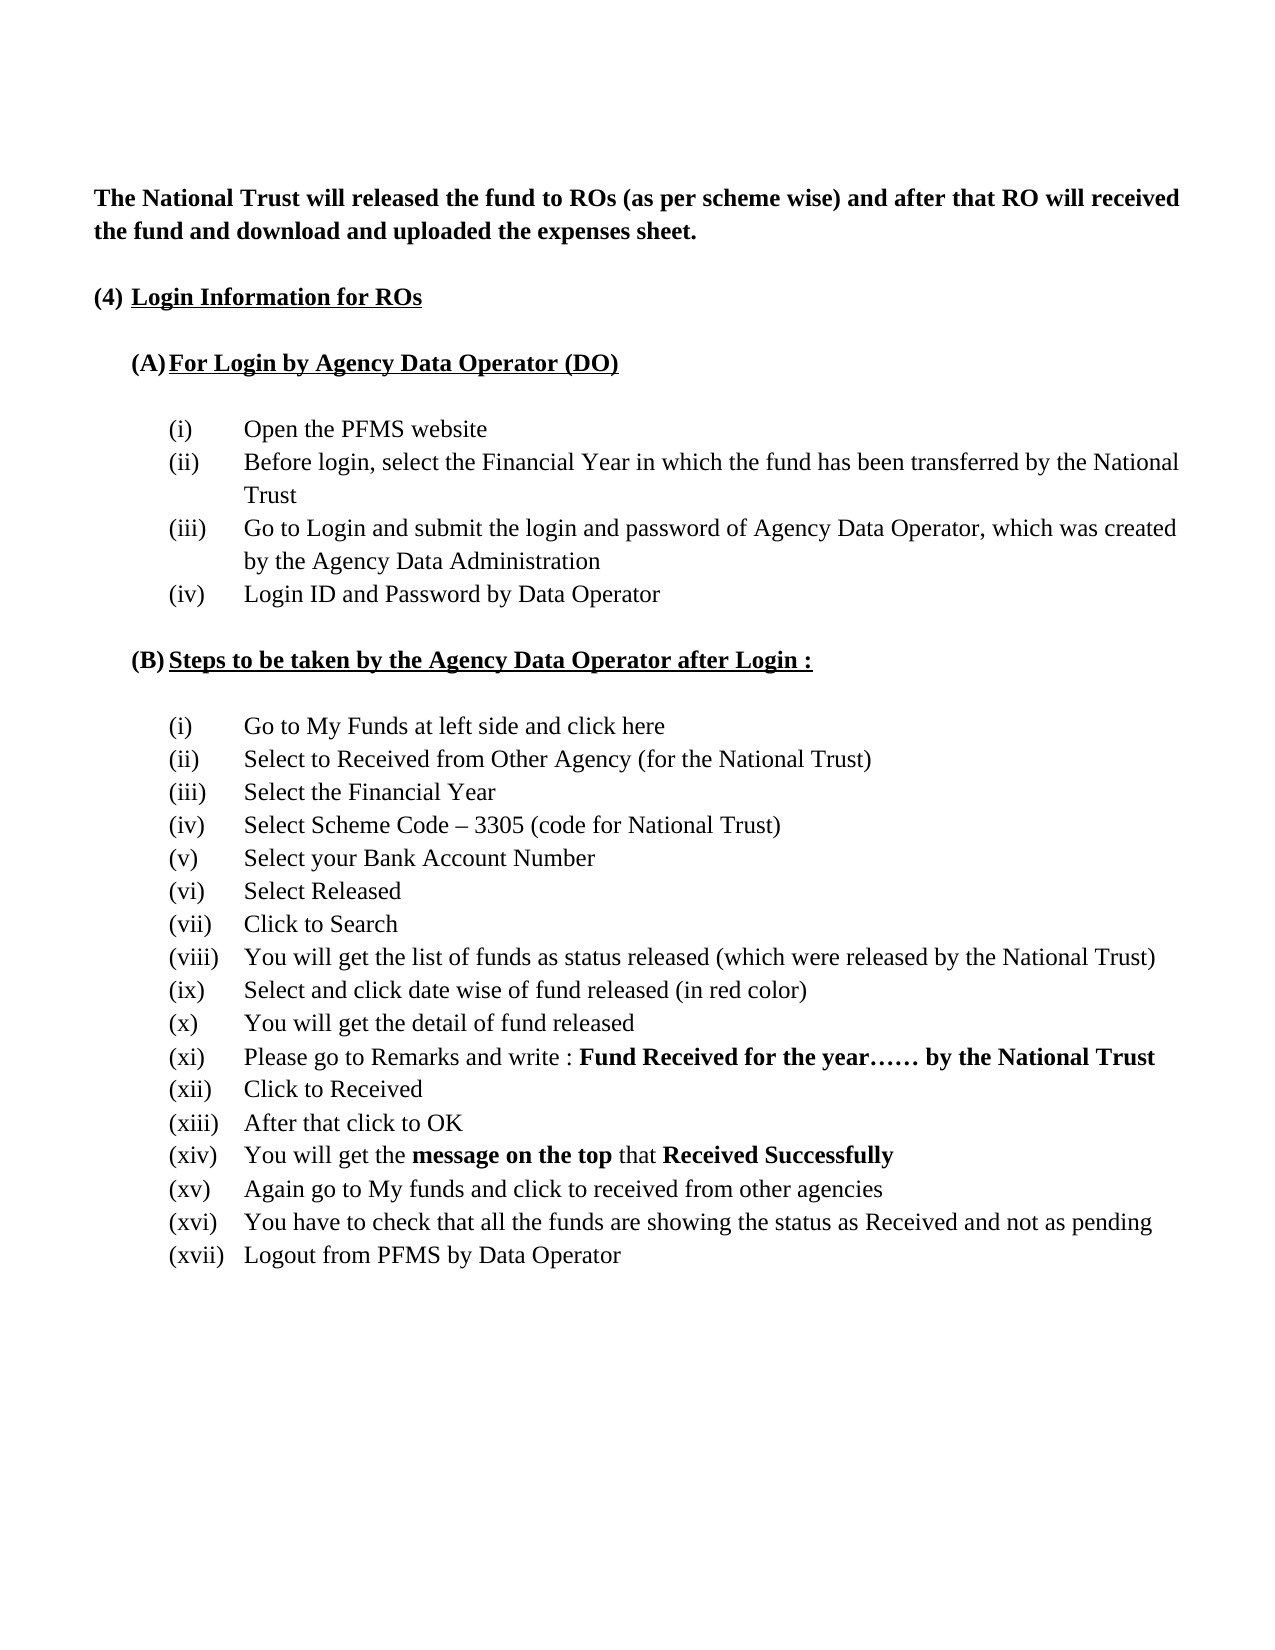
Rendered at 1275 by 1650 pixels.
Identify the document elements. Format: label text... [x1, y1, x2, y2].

list Select Released [169, 876, 1181, 905]
list Select and click date wise of fund released (in red color) [169, 976, 1181, 1004]
list Select Scheme Code – 3305 (code for National Trust) [169, 810, 1181, 839]
list You will get the message on the top that Received Successfully [169, 1141, 1181, 1169]
text The National Trust will released the fund to ROs (as per scheme wise) and after that RO will received the fund and download and uploaded the expenses sheet. [94, 183, 1181, 245]
list Again go to My funds and click to received from other agencies [169, 1174, 1181, 1202]
list Click to Received [169, 1074, 1181, 1103]
list Select the Financial Year [169, 777, 1181, 806]
list You have to check that all the funds are showing the status as Received and not as pending [169, 1207, 1181, 1235]
list Login Information for ROs [94, 282, 1181, 311]
list Go to Login and submit the login and password of Agency Data Operator, which was created [169, 513, 1181, 542]
list Select to Received from Other Agency (for the National Trust) [169, 744, 1181, 773]
list You will get the list of funds as status released (which were released by the National Trust) [169, 942, 1181, 971]
list by the Agency Data Administration [169, 546, 1181, 575]
list Click to Search [169, 909, 1181, 938]
list After that click to OK [169, 1108, 1181, 1136]
list You will get the detail of fund released [169, 1008, 1181, 1037]
list Logout from PFMS by Data Operator [169, 1240, 1181, 1268]
list Go to My Funds at left side and click here [169, 711, 1181, 740]
list For Login by Agency Data Operator (DO) [131, 348, 1181, 377]
list Before login, select the Financial Year in which the fund has been transferred by the National [169, 447, 1181, 476]
list Login ID and Password by Data Operator [169, 579, 1181, 608]
list Steps to be taken by the Agency Data Operator after Login : [131, 645, 1181, 674]
list Please go to Remarks and write : Fund Received for the year…… by the National Trust [169, 1042, 1181, 1070]
list Select your Bank Account Number [169, 843, 1181, 872]
list Open the PFMS website [169, 414, 1181, 443]
list Trust [169, 480, 1181, 509]
